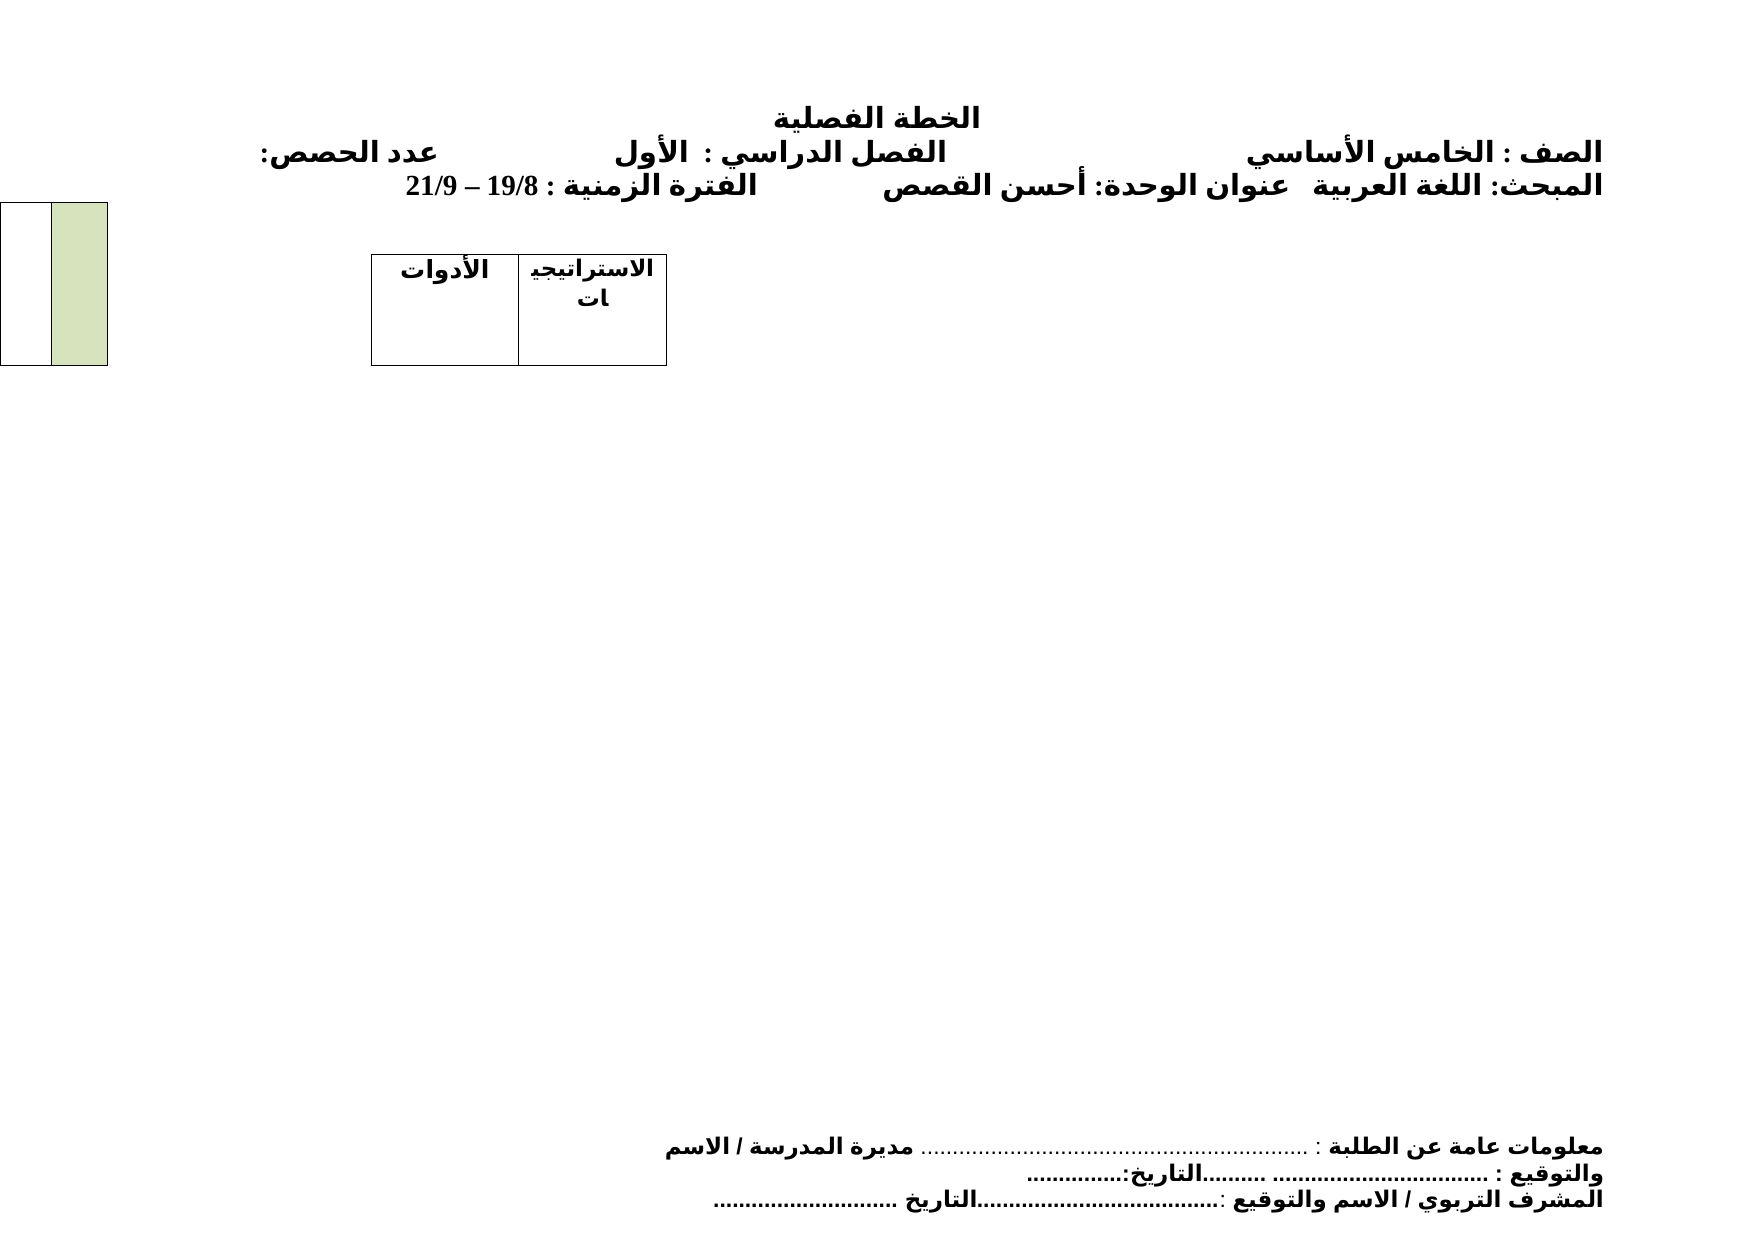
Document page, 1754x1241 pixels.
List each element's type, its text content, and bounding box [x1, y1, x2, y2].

text الخطة الفصلية [150, 101, 1604, 135]
table_cell الاستراتيجيات [519, 255, 666, 365]
table_cell الأدوات [372, 255, 518, 365]
text المبحث: اللغة العربية عنوان الوحدة: أحسن القصص الفترة الزمنية : 19/8 – 21/9 [150, 168, 1604, 202]
text الصف : الخامس الأساسي الفصل الدراسي : الأول عدد الحصص: [150, 135, 1604, 168]
table_header الرقم [52, 203, 107, 365]
